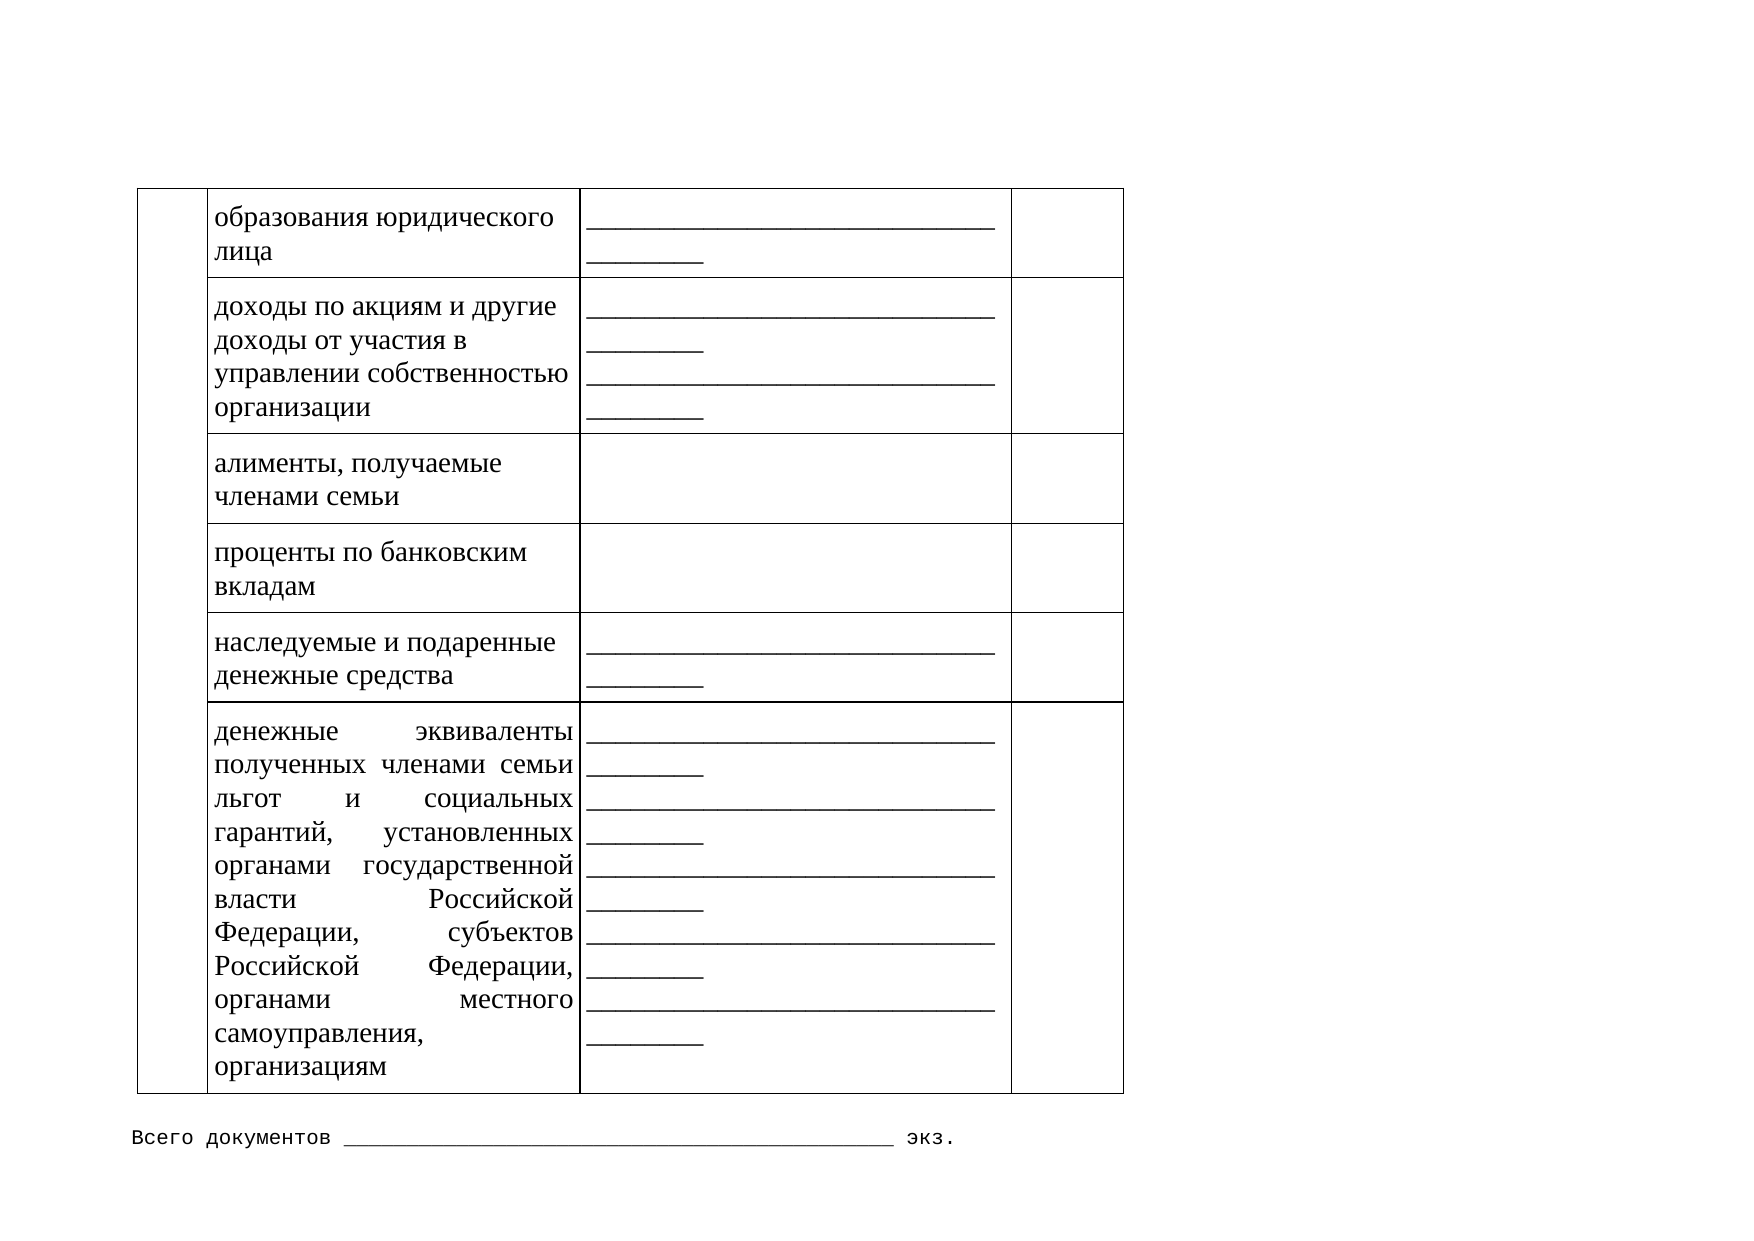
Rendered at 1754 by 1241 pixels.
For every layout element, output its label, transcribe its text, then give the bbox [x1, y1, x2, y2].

text Всего документов ____________________________________________ экз. [131, 1127, 1636, 1151]
table_cell [1012, 524, 1123, 612]
table_cell доходы по акциям и другие доходы от участия в управлении собственностью организации [208, 278, 579, 433]
table_cell [1012, 278, 1123, 433]
table_cell [1012, 613, 1123, 701]
table_cell ____________________________________ [581, 613, 1011, 701]
table_cell денежные эквиваленты полученных членами семьи льгот и социальных гарантий, установленных органами государственной власти Российской Федерации, субъектов Российской Федерации, органами местного самоуправления, организациям [208, 703, 579, 1093]
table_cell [581, 189, 1011, 277]
table_cell проценты по банковским вкладам [208, 524, 579, 612]
table_cell [581, 524, 1011, 612]
table_cell алименты, получаемые членами семьи [208, 434, 579, 523]
table_cell [1012, 703, 1123, 1093]
table_cell [581, 434, 1011, 523]
table_cell наследуемые и подаренные денежные средства [208, 613, 579, 701]
table_cell [1012, 434, 1123, 523]
table_cell ____________________________________ ____________________________________ [581, 278, 1011, 433]
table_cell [208, 189, 579, 277]
table_cell [1012, 189, 1123, 277]
